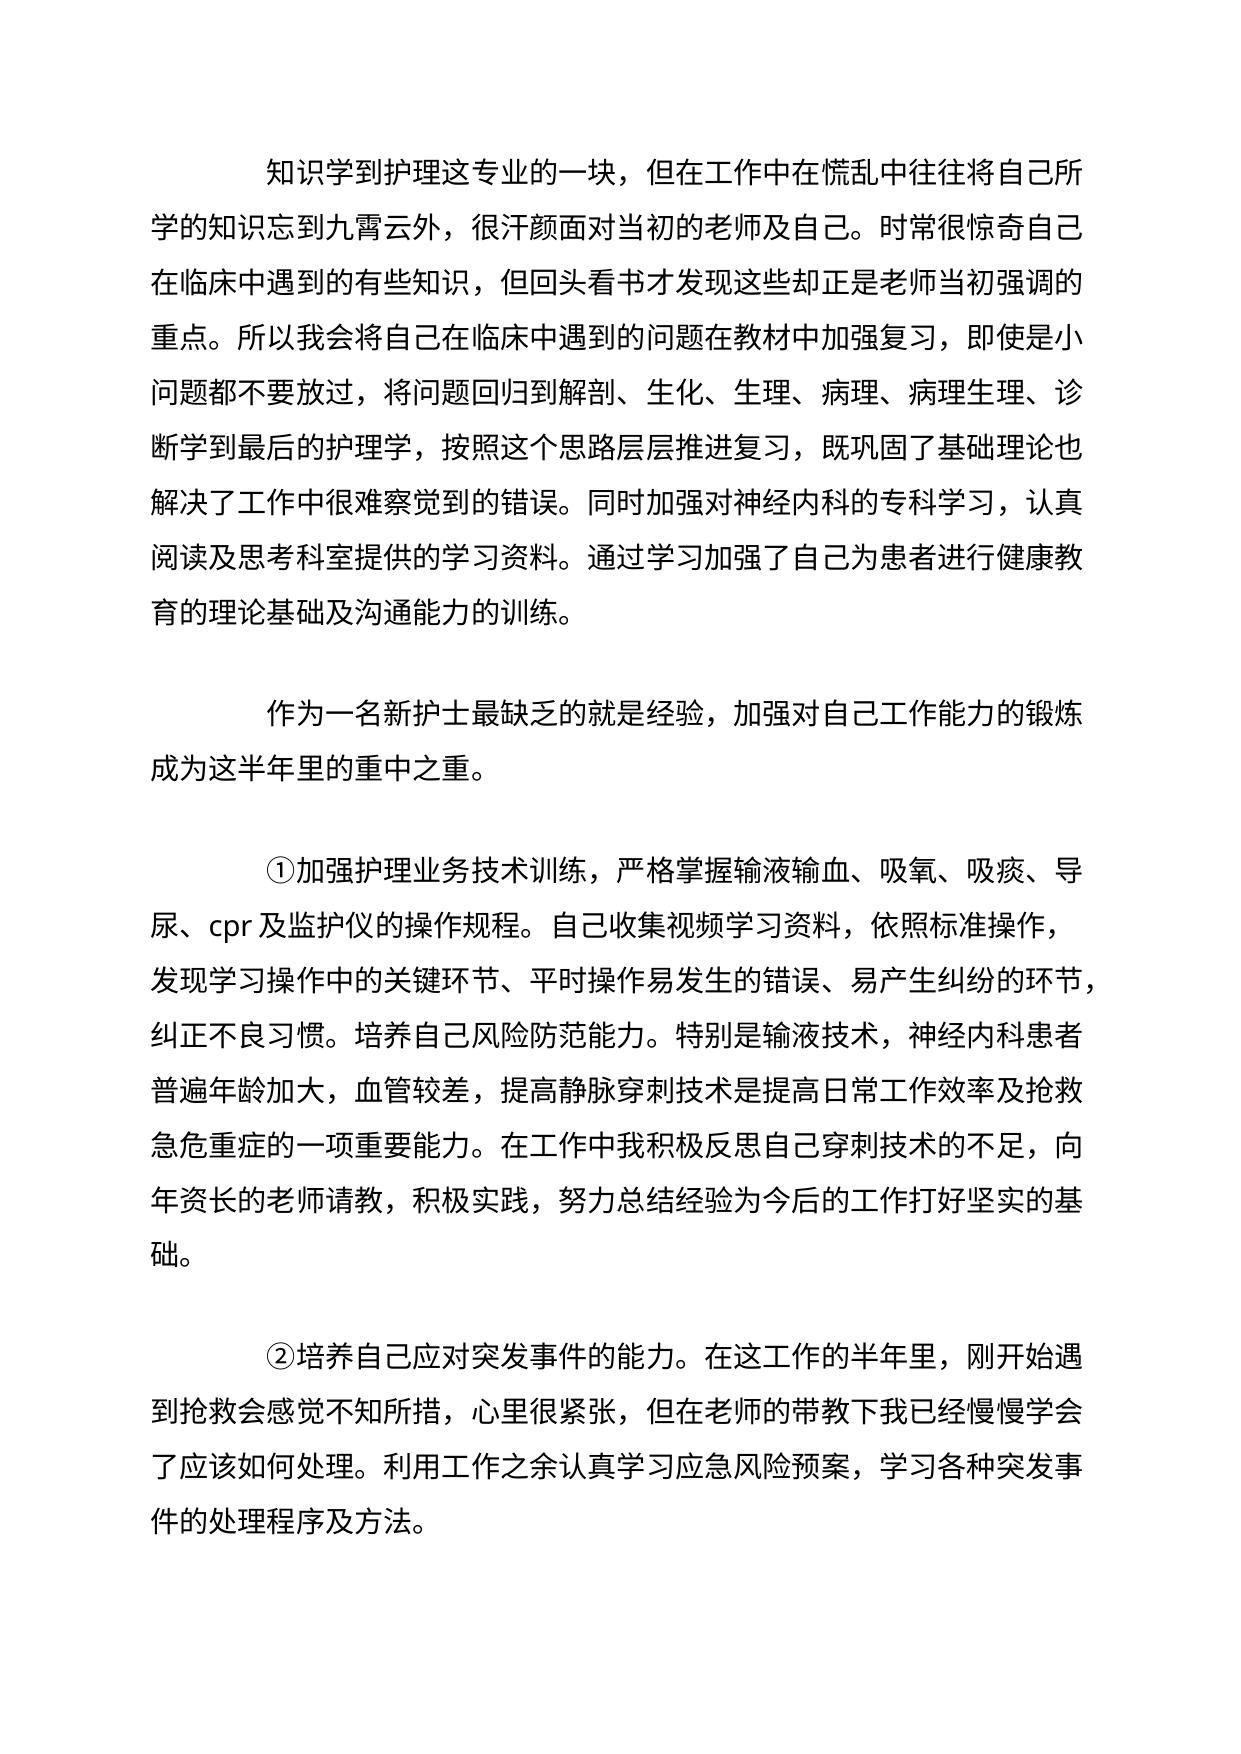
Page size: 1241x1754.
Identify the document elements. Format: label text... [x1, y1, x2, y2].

text ①加强护理业务技术训练，严格掌握输液输血、吸氧、吸痰、导尿、cpr及监护仪的操作规程。自己收集视频学习资料，依照标准操作，发现学习操作中的关键环节、平时操作易发生的错误、易产生纠纷的环节，纠正不良习惯。培养自己风险防范能力。特别是输液技术，神经内科患者普遍年龄加大，血管较差，提高静脉穿刺技术是提高日常工作效率及抢救急危重症的一项重要能力。在工作中我积极反思自己穿刺技术的不足，向年资长的老师请教，积极实践，努力总结经验为今后的工作打好坚实的基础。 [150, 848, 1090, 1274]
text 知识学到护理这专业的一块，但在工作中在慌乱中往往将自己所学的知识忘到九霄云外，很汗颜面对当初的老师及自己。时常很惊奇自己在临床中遇到的有些知识，但回头看书才发现这些却正是老师当初强调的重点。所以我会将自己在临床中遇到的问题在教材中加强复习，即使是小问题都不要放过，将问题回归到解剖、生化、生理、病理、病理生理、诊断学到最后的护理学，按照这个思路层层推进复习，既巩固了基础理论也解决了工作中很难察觉到的错误。同时加强对神经内科的专科学习，认真阅读及思考科室提供的学习资料。通过学习加强了自己为患者进行健康教育的理论基础及沟通能力的训练。 [150, 150, 1090, 631]
text 作为一名新护士最缺乏的就是经验，加强对自己工作能力的锻炼成为这半年里的重中之重。 [150, 691, 1090, 788]
text ②培养自己应对突发事件的能力。在这工作的半年里，刚开始遇到抢救会感觉不知所措，心里很紧张，但在老师的带教下我已经慢慢学会了应该如何处理。利用工作之余认真学习应急风险预案，学习各种突发事件的处理程序及方法。 [150, 1334, 1090, 1541]
